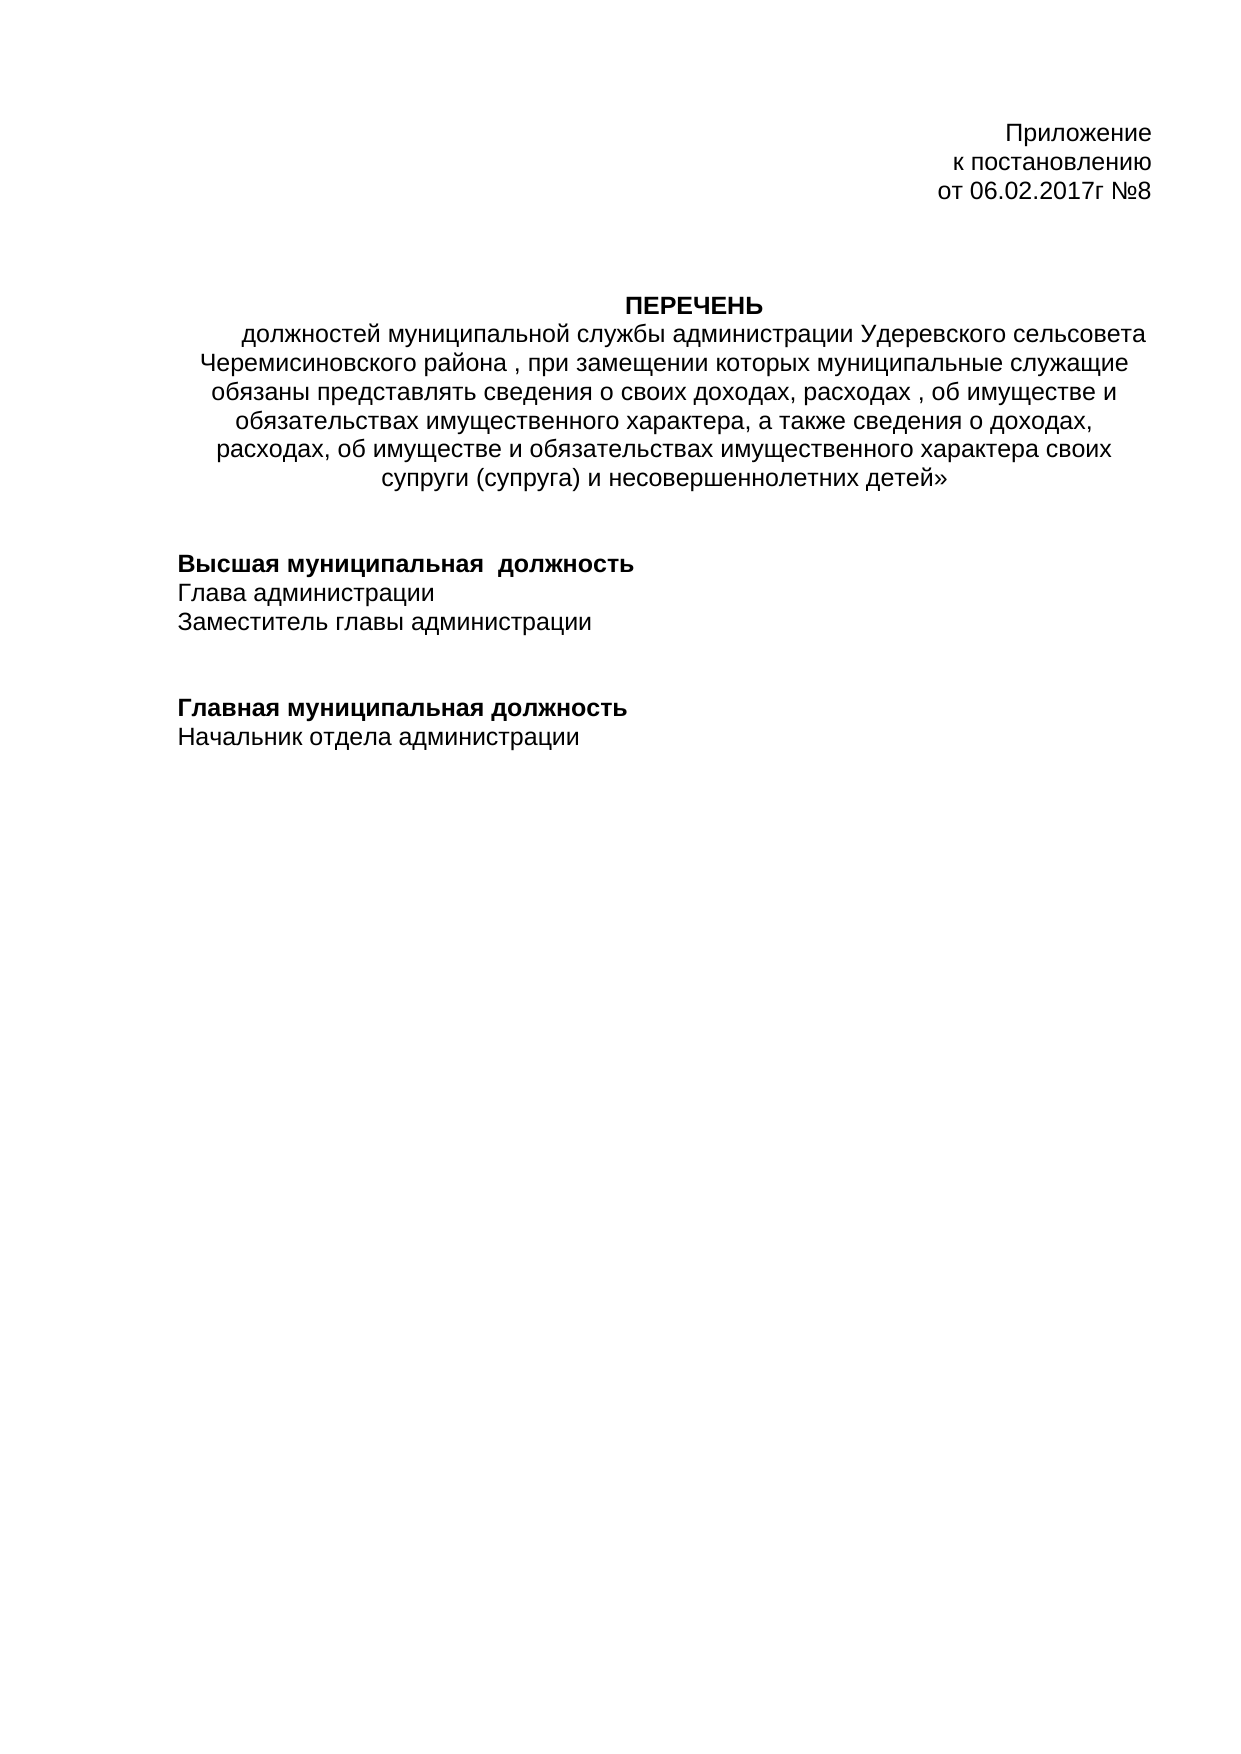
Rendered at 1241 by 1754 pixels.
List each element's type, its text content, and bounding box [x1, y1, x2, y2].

text должностей муниципальной службы администрации Удеревского сельсовета Черемисиновского района , при замещении которых муниципальные служащие обязаны представлять сведения о своих доходах, расходах , об имуществе и обязательствах имущественного характера, а также сведения о доходах, расходах, об имуществе и обязательствах имущественного характера своих супруги (супруга) и несовершеннолетних детей» [177, 319, 1152, 492]
text от 06.02.2017г №8 [177, 176, 1152, 204]
text Глава администрации [177, 578, 1152, 607]
text Высшая муниципальная должность [177, 549, 1152, 578]
text к постановлению [177, 147, 1152, 176]
text Заместитель главы администрации [177, 607, 1152, 636]
text Начальник отдела администрации [177, 722, 1152, 751]
text Главная муниципальная должность [177, 693, 1152, 722]
text Приложение [177, 118, 1152, 147]
text ПЕРЕЧЕНЬ [177, 291, 1152, 319]
